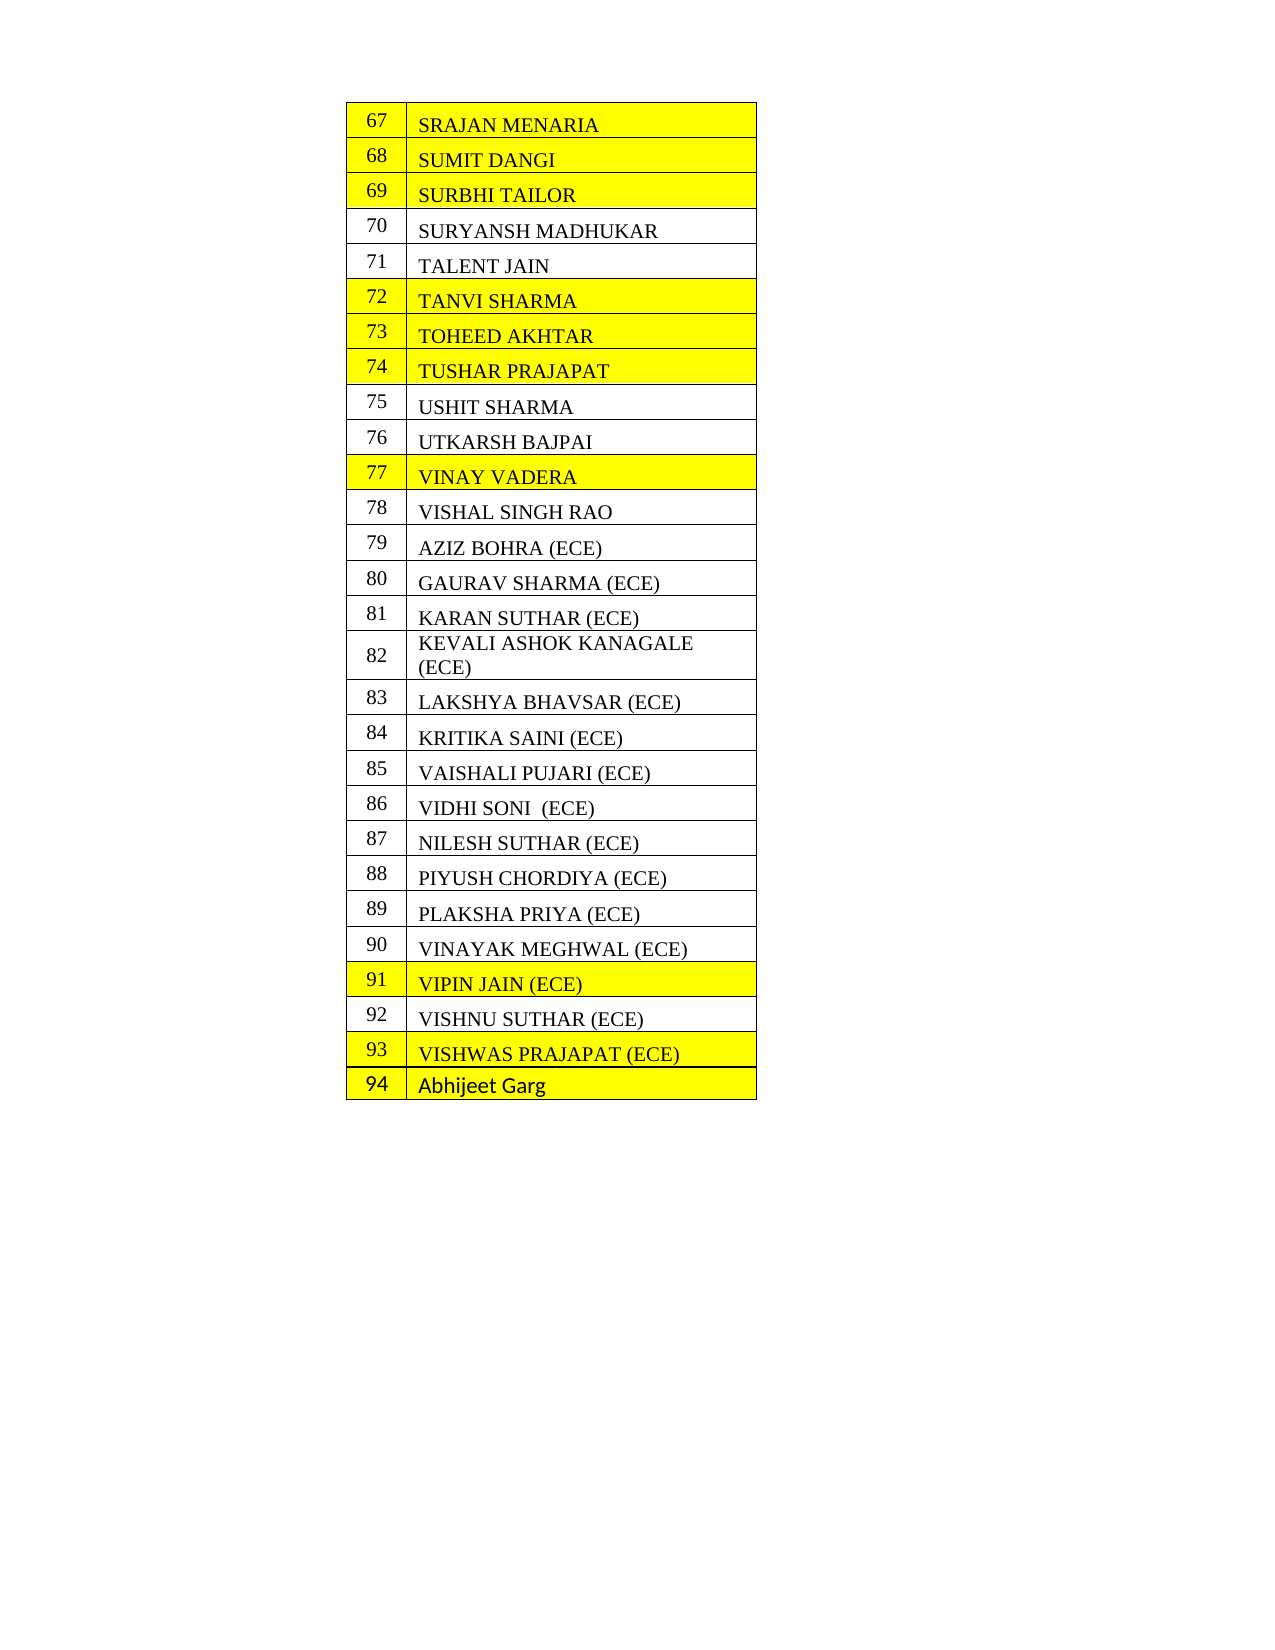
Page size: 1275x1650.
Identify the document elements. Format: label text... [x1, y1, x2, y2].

table_cell 90 [347, 927, 406, 961]
table_cell 73 [347, 314, 406, 348]
table_cell 80 [347, 561, 406, 595]
table_cell 72 [347, 279, 406, 313]
table_cell 81 [347, 596, 406, 630]
table_cell 82 [347, 631, 406, 679]
table_cell 91 [347, 962, 406, 996]
table_cell 67 [347, 103, 406, 137]
table_cell 94 [347, 1068, 406, 1099]
table_cell USHIT SHARMA [407, 385, 756, 419]
table_cell Abhijeet Garg [407, 1068, 756, 1099]
table_cell VINAYAK MEGHWAL (ECE) [407, 927, 756, 961]
table_cell 87 [347, 821, 406, 855]
table_cell KARAN SUTHAR (ECE) [407, 596, 756, 630]
table_cell TANVI SHARMA [407, 279, 756, 313]
table_cell 84 [347, 715, 406, 749]
table_cell UTKARSH BAJPAI [407, 420, 756, 454]
table_cell GAURAV SHARMA (ECE) [407, 561, 756, 595]
table_cell 78 [347, 490, 406, 524]
table_cell NILESH SUTHAR (ECE) [407, 821, 756, 855]
table_cell 92 [347, 997, 406, 1031]
table_cell VIPIN JAIN (ECE) [407, 962, 756, 996]
table_cell VISHAL SINGH RAO [407, 490, 756, 524]
table_cell TUSHAR PRAJAPAT [407, 349, 756, 383]
table_cell LAKSHYA BHAVSAR (ECE) [407, 680, 756, 714]
table_cell 69 [347, 173, 406, 207]
table_cell 76 [347, 420, 406, 454]
table_cell KEVALI ASHOK KANAGALE (ECE) [407, 631, 756, 679]
table_cell 70 [347, 209, 406, 243]
table_cell 74 [347, 349, 406, 383]
table_cell VINAY VADERA [407, 455, 756, 489]
table_cell VISHNU SUTHAR (ECE) [407, 997, 756, 1031]
table_cell AZIZ BOHRA (ECE) [407, 525, 756, 559]
table_cell 75 [347, 385, 406, 419]
table_cell TOHEED AKHTAR [407, 314, 756, 348]
table_cell 86 [347, 786, 406, 820]
table_cell 85 [347, 751, 406, 785]
table_cell PIYUSH CHORDIYA (ECE) [407, 856, 756, 890]
table_cell VAISHALI PUJARI (ECE) [407, 751, 756, 785]
table_cell SRAJAN MENARIA [407, 103, 756, 137]
table_cell SUMIT DANGI [407, 138, 756, 172]
table_cell KRITIKA SAINI (ECE) [407, 715, 756, 749]
table_cell TALENT JAIN [407, 244, 756, 278]
table_cell 83 [347, 680, 406, 714]
table_cell SURYANSH MADHUKAR [407, 209, 756, 243]
table_cell 89 [347, 891, 406, 926]
table_cell SURBHI TAILOR [407, 173, 756, 207]
table_cell 68 [347, 138, 406, 172]
table_cell 88 [347, 856, 406, 890]
table_cell 79 [347, 525, 406, 559]
table_cell VIDHI SONI (ECE) [407, 786, 756, 820]
table_cell 77 [347, 455, 406, 489]
table_cell 93 [347, 1032, 406, 1066]
table_cell VISHWAS PRAJAPAT (ECE) [407, 1032, 756, 1066]
table_cell PLAKSHA PRIYA (ECE) [407, 891, 756, 926]
table_cell 71 [347, 244, 406, 278]
